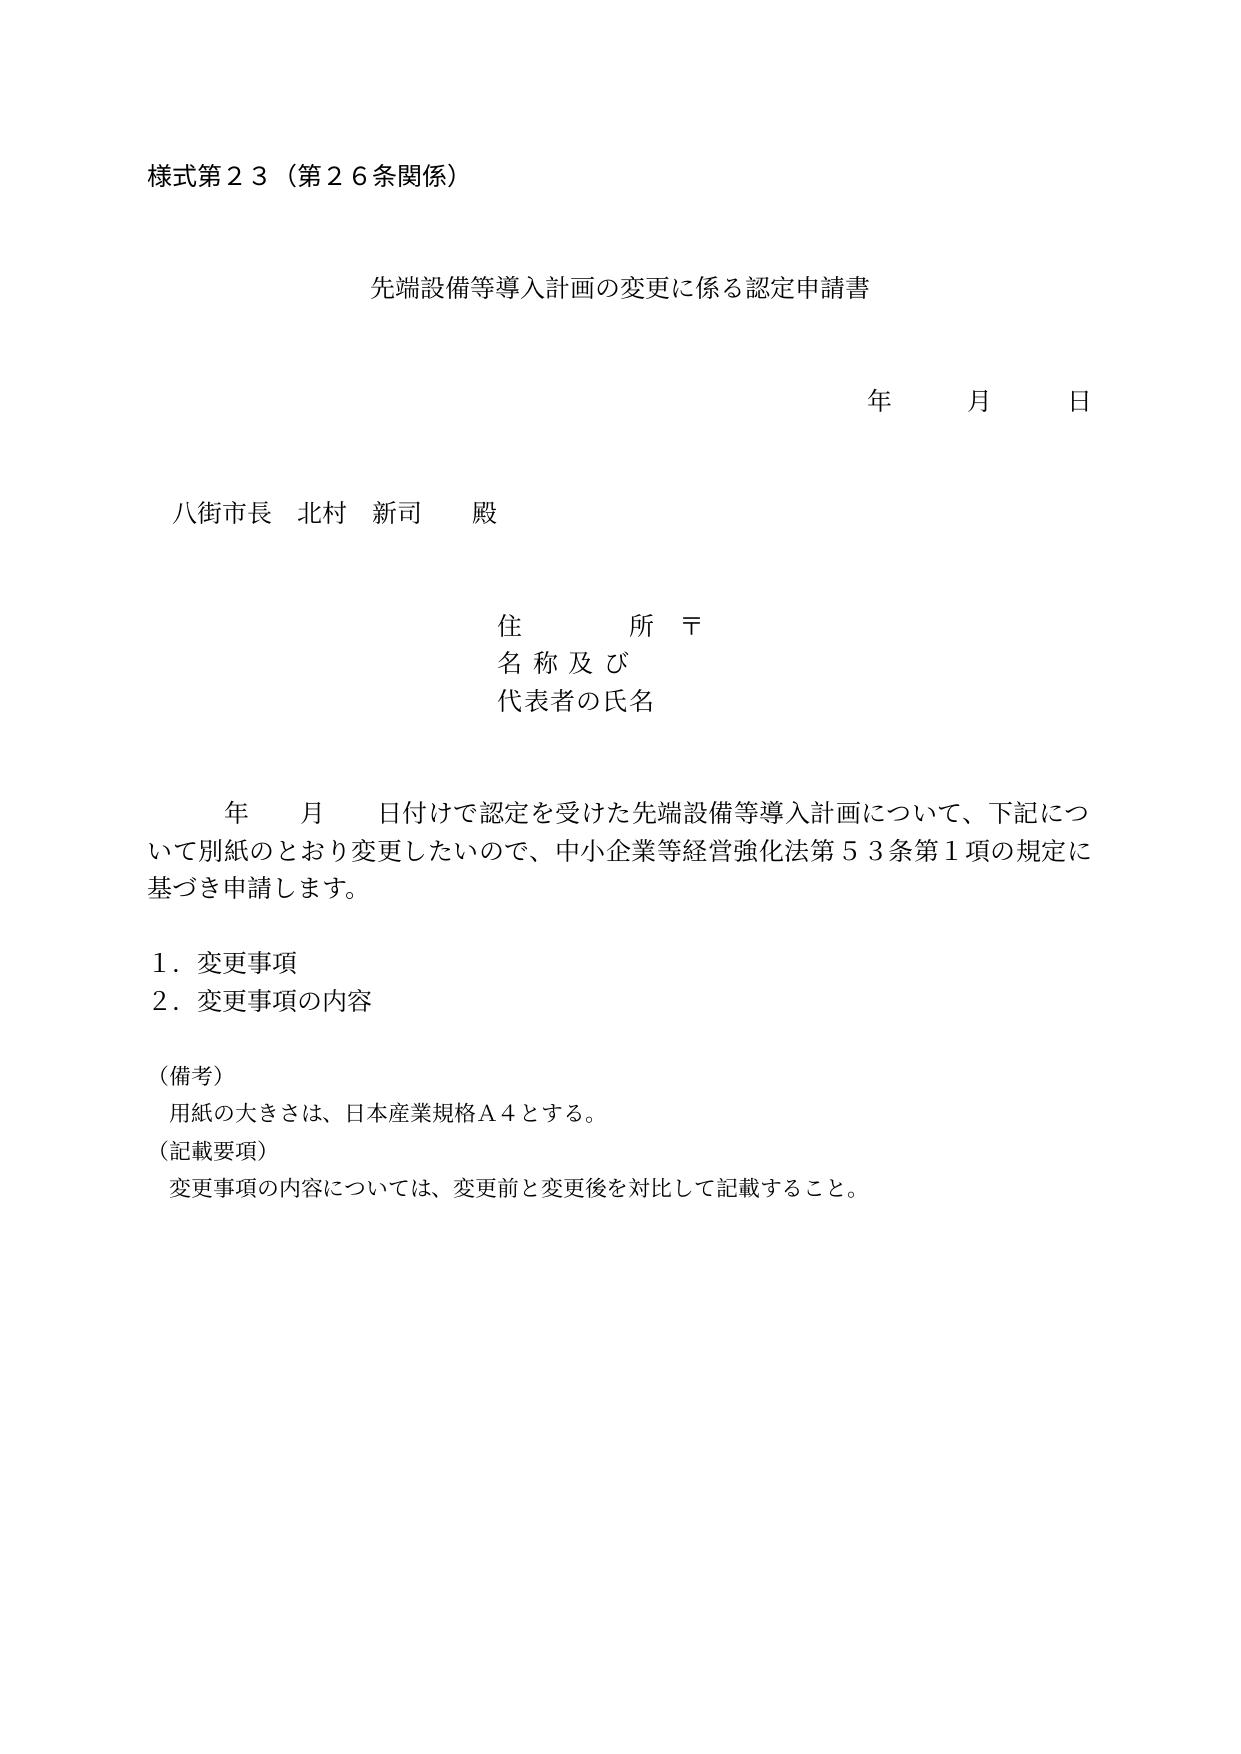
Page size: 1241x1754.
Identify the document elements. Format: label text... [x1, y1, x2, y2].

text 様式第２３（第２６条関係） [148, 156, 1092, 193]
text ２．変更事項の内容 [148, 981, 1092, 1018]
text 住 所 〒 [498, 606, 1092, 643]
text 年 月 日 [148, 381, 1092, 418]
text 年 月 日付けで認定を受けた先端設備等導入計画について、下記について別紙のとおり変更したいので、中小企業等経営強化法第５３条第１項の規定に基づき申請します。 [148, 793, 1092, 906]
text 先端設備等導入計画の変更に係る認定申請書 [148, 268, 1092, 306]
text 代表者の氏名 [498, 681, 1092, 718]
text 用紙の大きさは、日本産業規格Ａ４とする。 [148, 1093, 1092, 1131]
text 変更事項の内容については、変更前と変更後を対比して記載すること。 [148, 1168, 1092, 1206]
text １．変更事項 [148, 943, 1092, 981]
text （記載要項） [148, 1131, 1092, 1168]
text 八街市長 北村 新司 殿 [148, 493, 1092, 531]
text 名称及び [498, 643, 1092, 681]
text （備考） [148, 1056, 1092, 1093]
